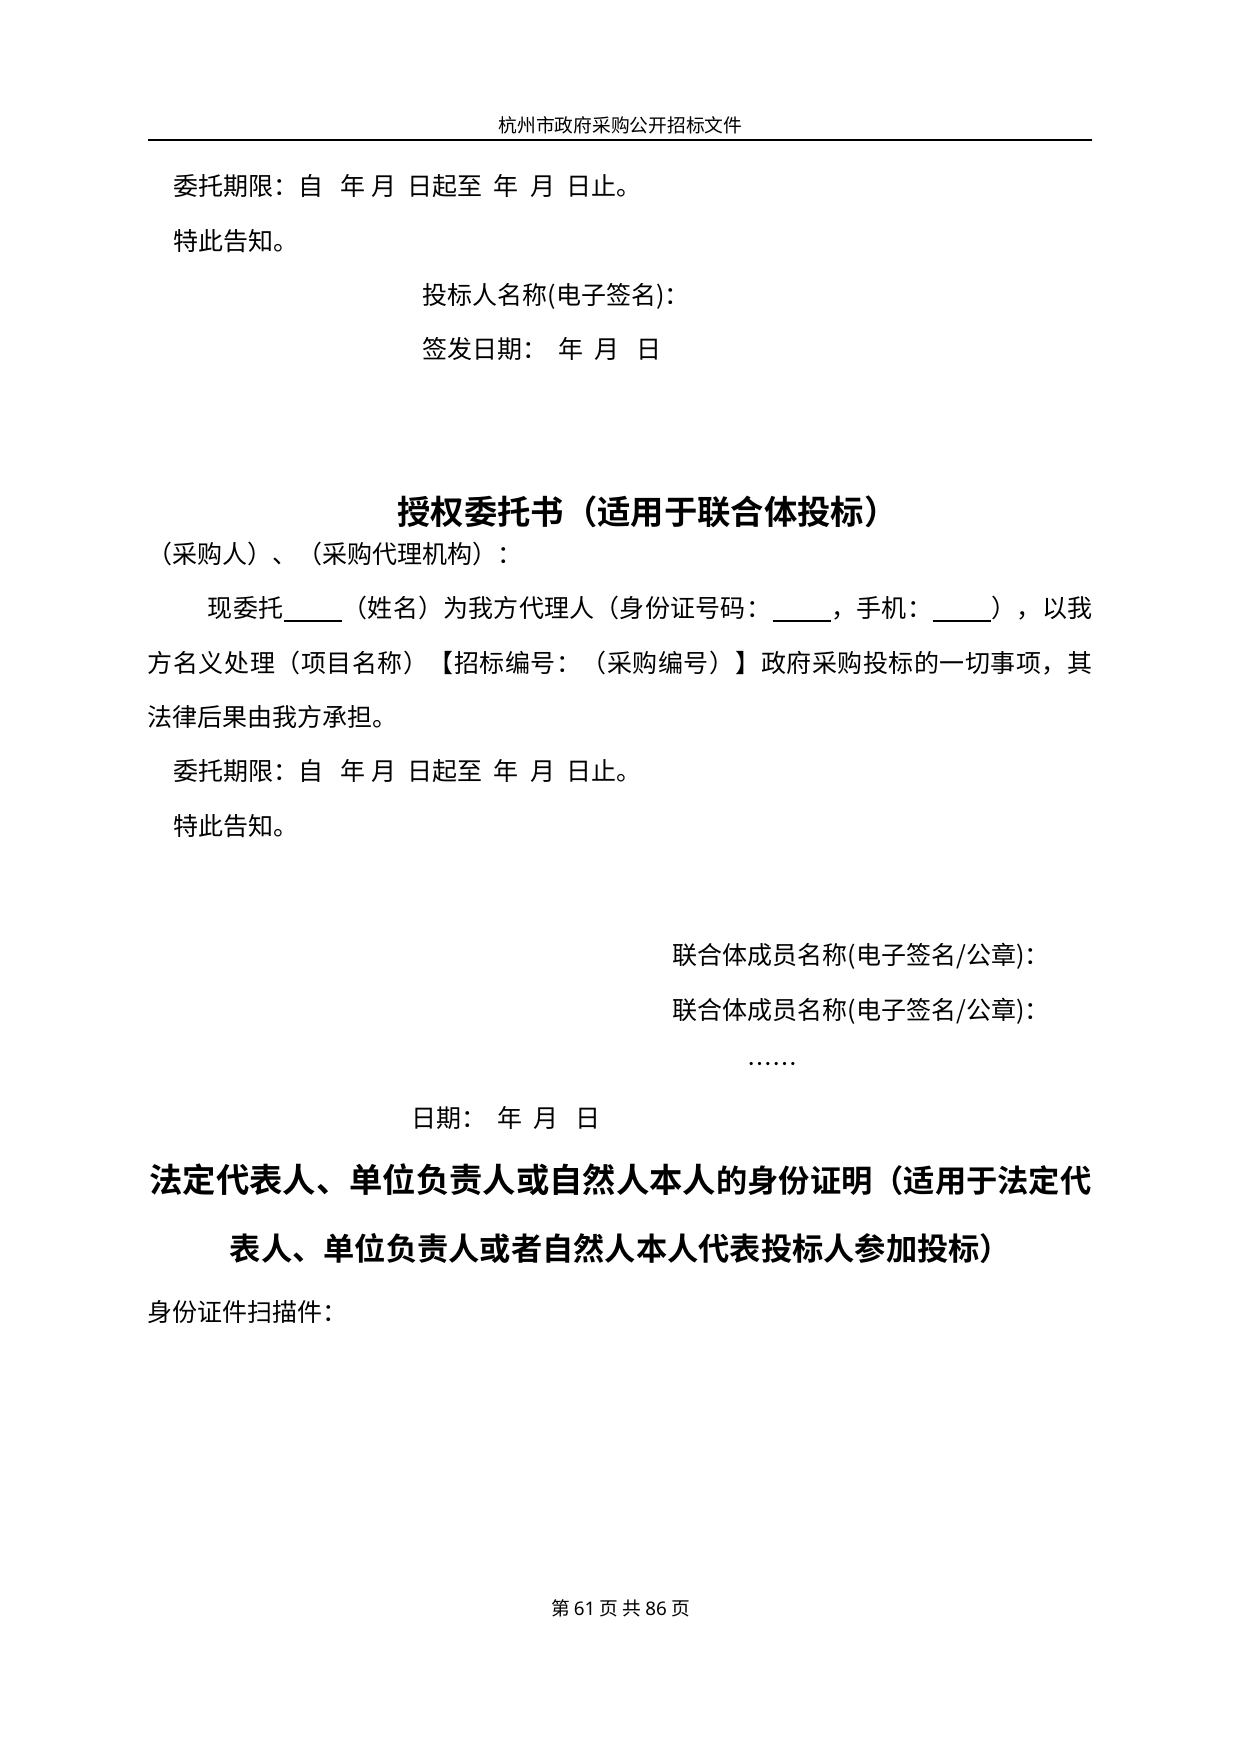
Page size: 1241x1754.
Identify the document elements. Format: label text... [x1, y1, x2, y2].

text 授权委托书（适用于联合体投标） [148, 486, 1092, 534]
text 身份证件扫描件： [148, 1292, 1092, 1328]
text 委托期限：自 年 月 日起至 年 月 日止。 [148, 167, 1092, 203]
text …… [148, 1044, 1092, 1081]
text 联合体成员名称(电子签名/公章)： [148, 936, 1092, 972]
text （采购人）、（采购代理机构）： [148, 534, 1092, 571]
text 特此告知。 [148, 806, 1092, 842]
text 投标人名称(电子签名)： [148, 275, 1092, 312]
text 日期： 年 月 日 [148, 1099, 1092, 1135]
text 现委托 （姓名）为我方代理人（身份证号码： ，手机： ），以我方名义处理（项目名称）【招标编号：（采购编号）】政府采购投标的一切事项，其法律后果由我方承担。 [148, 589, 1092, 734]
text 签发日期： 年 月 日 [148, 330, 1092, 366]
text 法定代表人、单位负责人或自然人本人的身份证明（适用于法定代表人、单位负责人或者自然人本人代表投标人参加投标） [148, 1153, 1092, 1269]
text 特此告知。 [148, 221, 1092, 257]
text 联合体成员名称(电子签名/公章)： [148, 990, 1092, 1026]
text 委托期限：自 年 月 日起至 年 月 日止。 [148, 752, 1092, 788]
